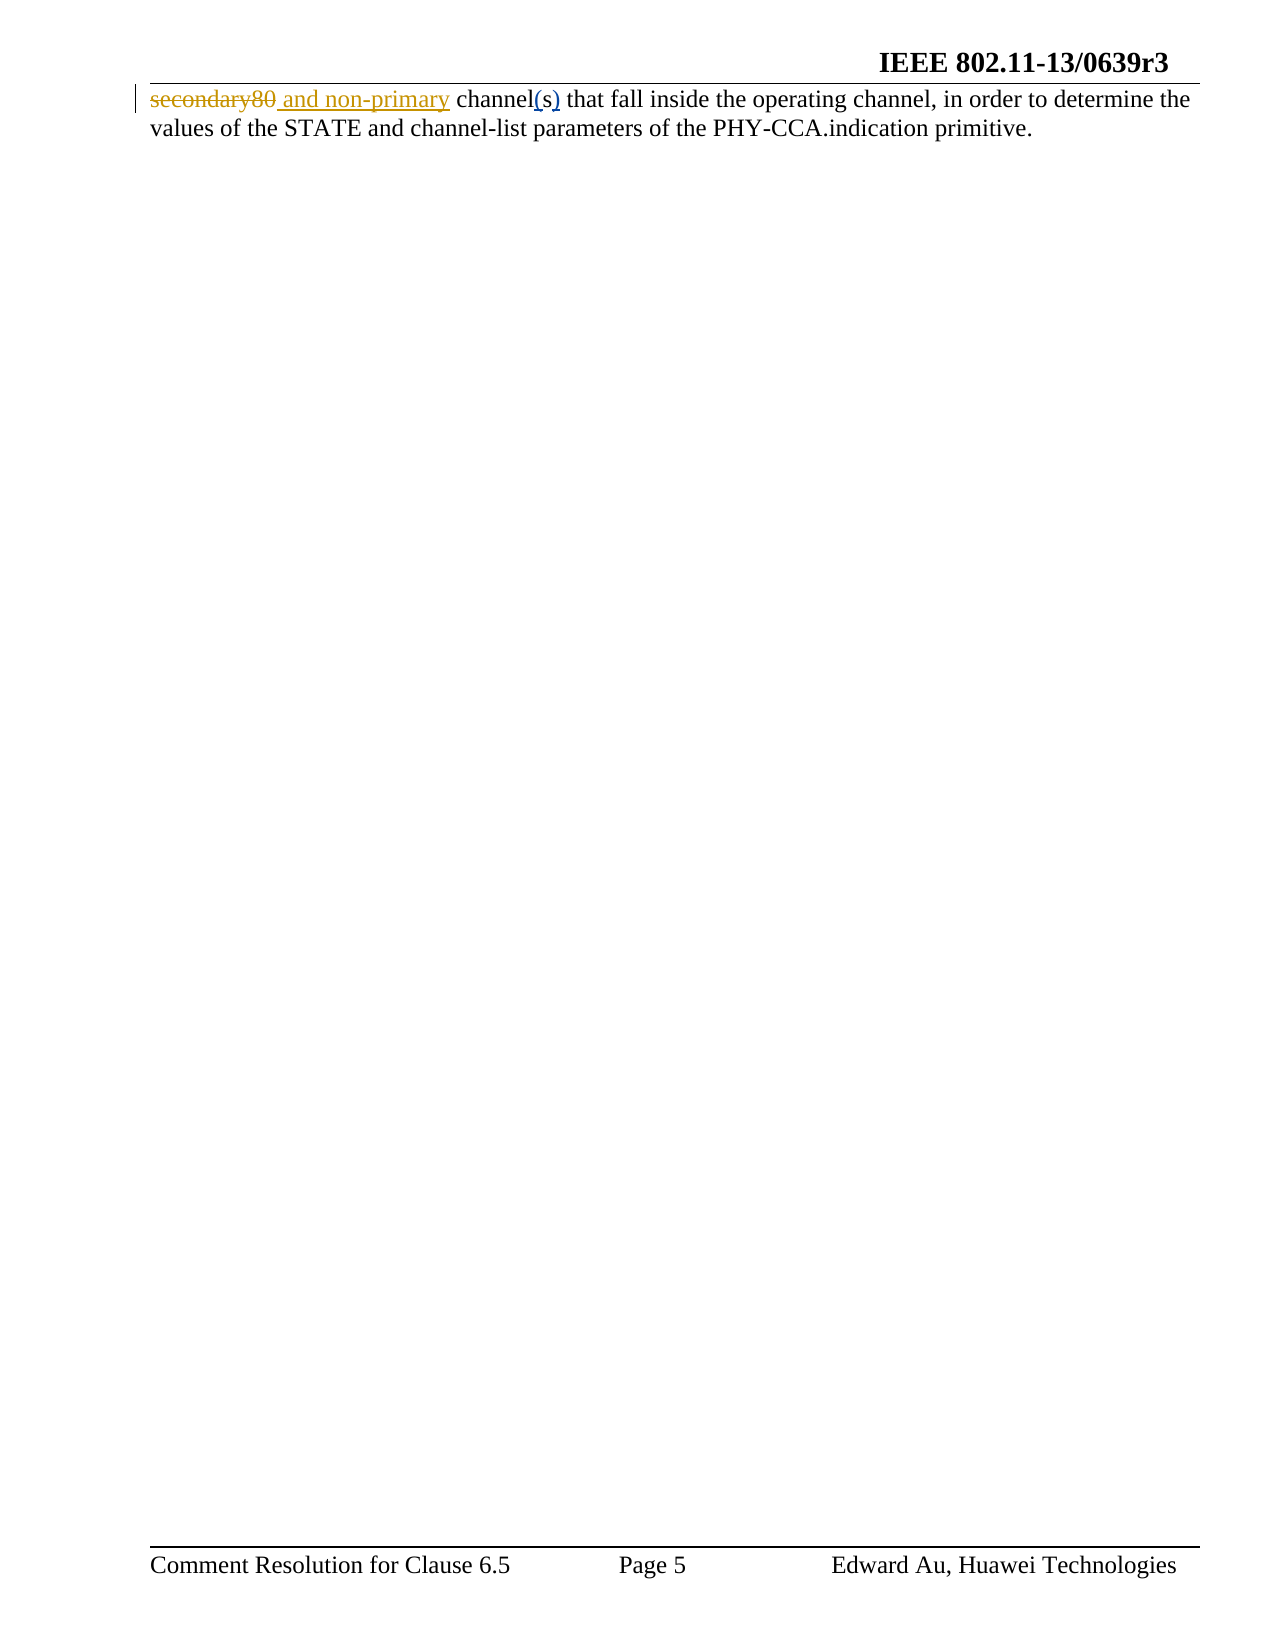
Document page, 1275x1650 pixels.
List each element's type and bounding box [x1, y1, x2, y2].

text [150, 84, 1200, 142]
